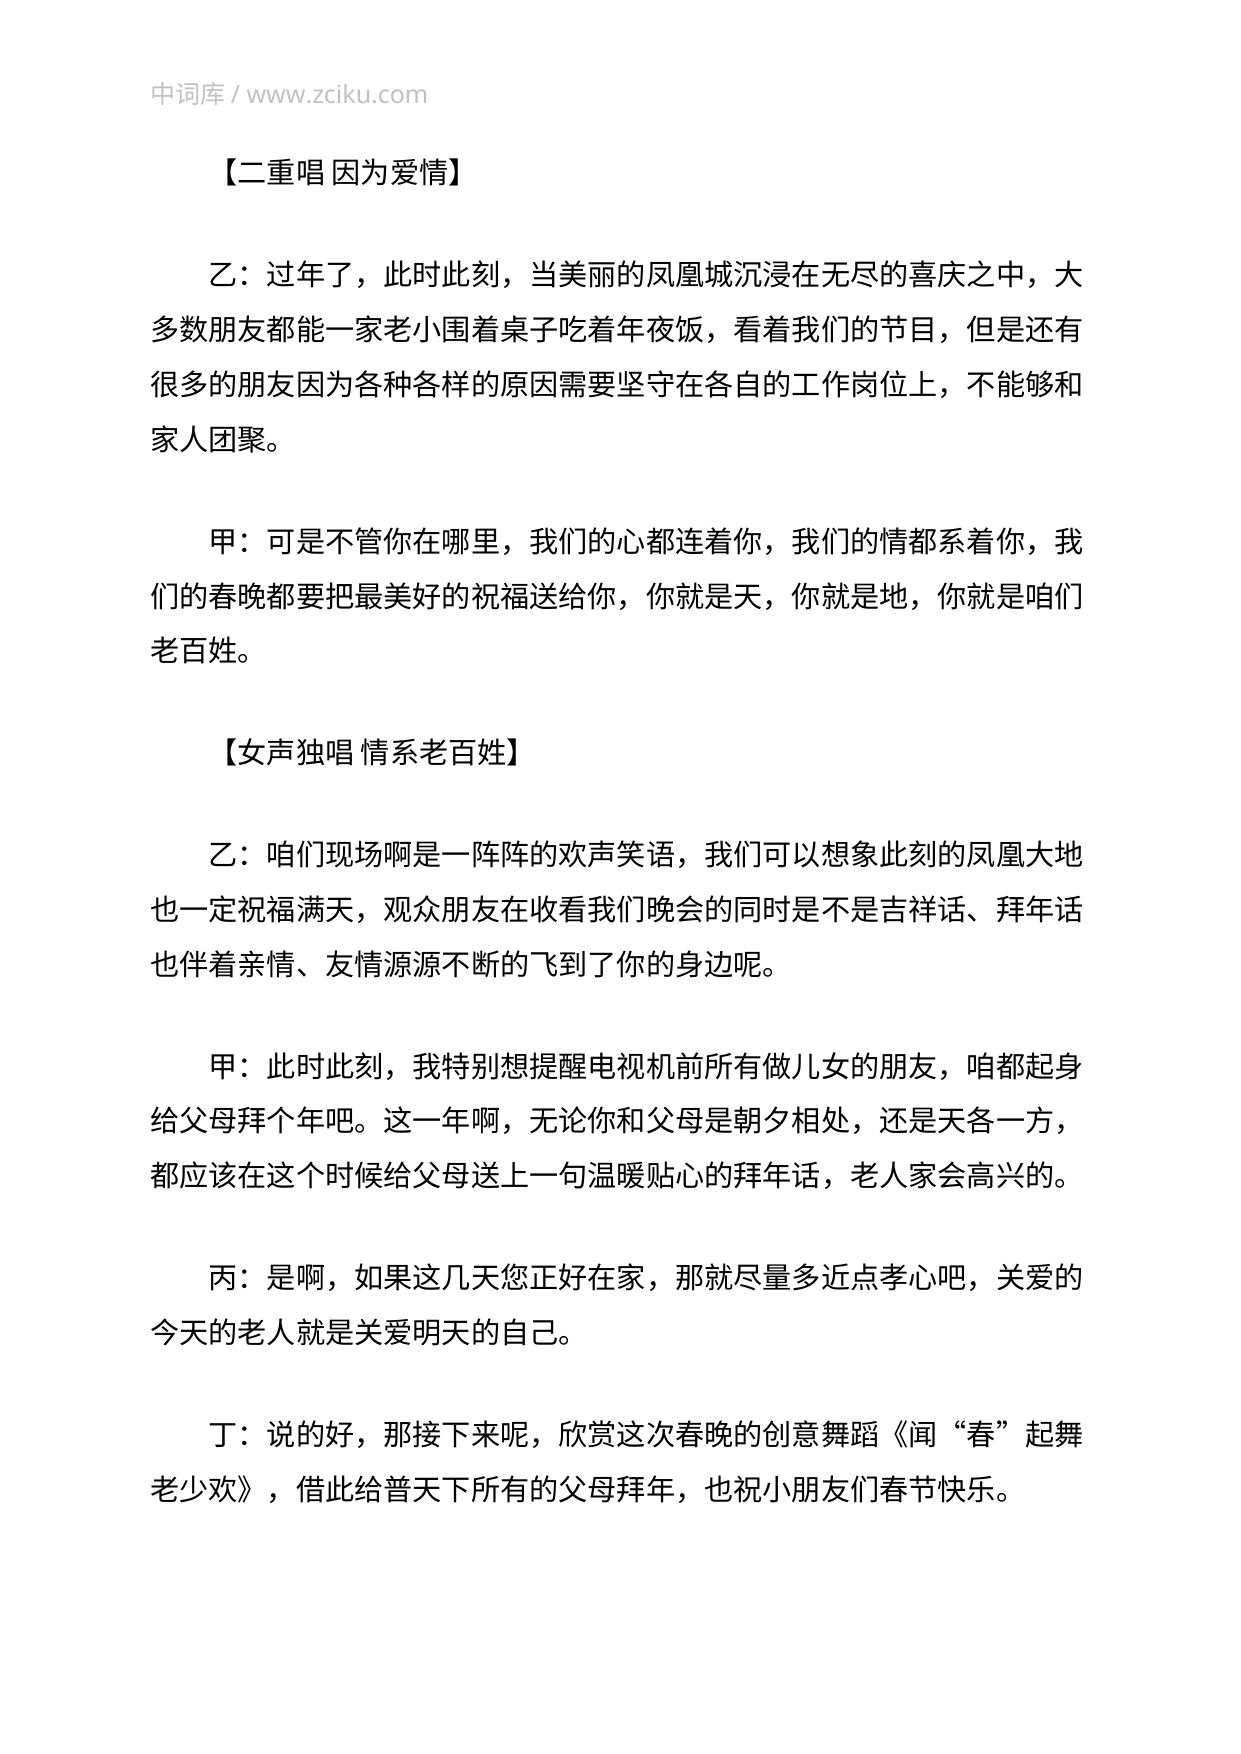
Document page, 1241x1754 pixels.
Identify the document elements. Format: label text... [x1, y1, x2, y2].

text 丙：是啊，如果这几天您正好在家，那就尽量多近点孝心吧，关爱的今天的老人就是关爱明天的自己。 [150, 1255, 1090, 1352]
text 【二重唱 因为爱情】 [150, 150, 1090, 192]
text 乙：咱们现场啊是一阵阵的欢声笑语，我们可以想象此刻的凤凰大地也一定祝福满天，观众朋友在收看我们晚会的同时是不是吉祥话、拜年话也伴着亲情、友情源源不断的飞到了你的身边呢。 [150, 832, 1090, 984]
text 【女声独唱 情系老百姓】 [150, 730, 1090, 772]
text 乙：过年了，此时此刻，当美丽的凤凰城沉浸在无尽的喜庆之中，大多数朋友都能一家老小围着桌子吃着年夜饭，看着我们的节目，但是还有很多的朋友因为各种各样的原因需要坚守在各自的工作岗位上，不能够和家人团聚。 [150, 252, 1090, 459]
text 甲：可是不管你在哪里，我们的心都连着你，我们的情都系着你，我们的春晚都要把最美好的祝福送给你，你就是天，你就是地，你就是咱们老百姓。 [150, 518, 1090, 670]
text 甲：此时此刻，我特别想提醒电视机前所有做儿女的朋友，咱都起身给父母拜个年吧。这一年啊，无论你和父母是朝夕相处，还是天各一方，都应该在这个时候给父母送上一句温暖贴心的拜年话，老人家会高兴的。 [150, 1043, 1090, 1195]
text 丁：说的好，那接下来呢，欣赏这次春晚的创意舞蹈《闻“春”起舞老少欢》，借此给普天下所有的父母拜年，也祝小朋友们春节快乐。 [150, 1411, 1090, 1508]
